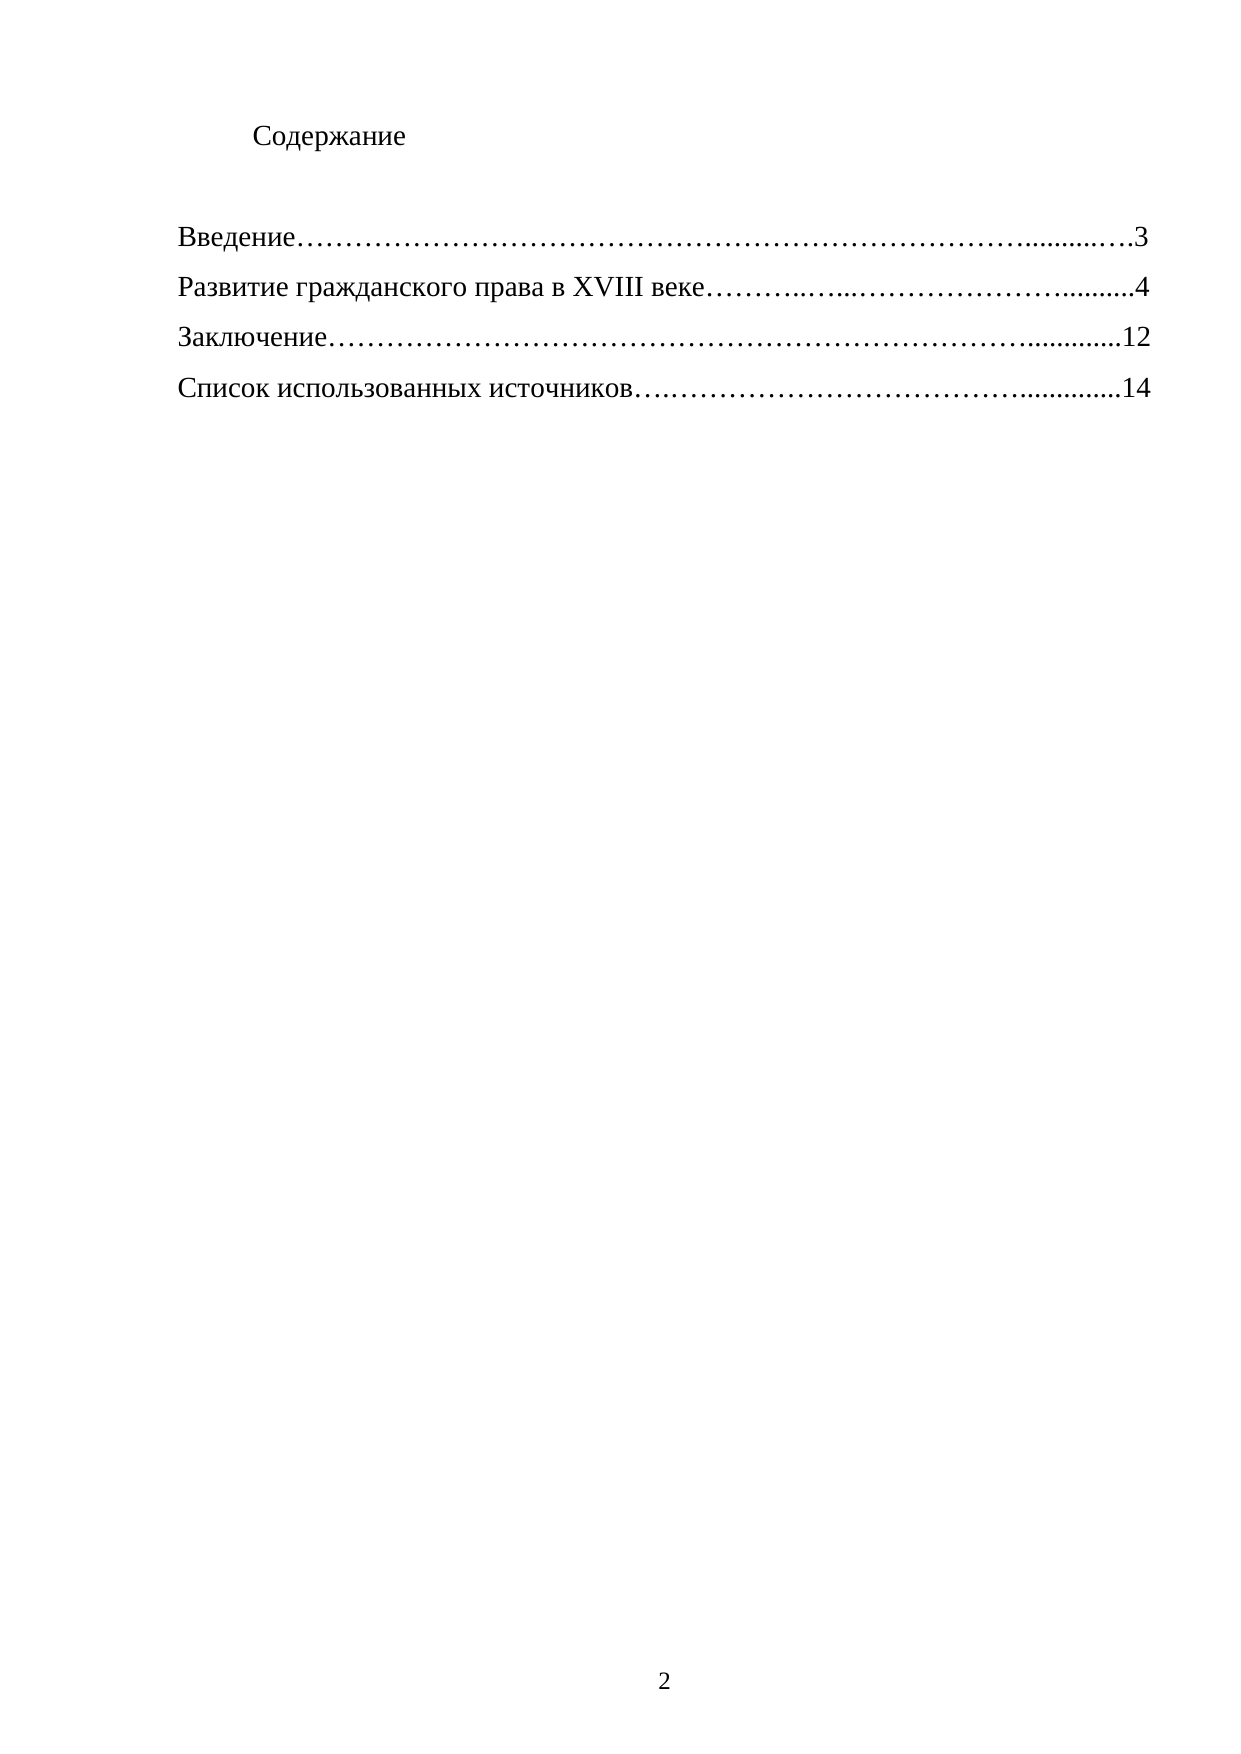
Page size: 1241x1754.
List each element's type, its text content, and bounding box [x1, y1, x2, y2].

text Список использованных источников….………………………………..............14 [177, 370, 1152, 403]
text Введение…………………………………………………………………..........….3 [177, 219, 1152, 252]
text Содержание [177, 118, 1152, 152]
text Развитие гражданского права в XVIII веке………..…...…………………..........4 [177, 269, 1152, 303]
text Заключение……………………………………………………………….............12 [177, 319, 1152, 353]
